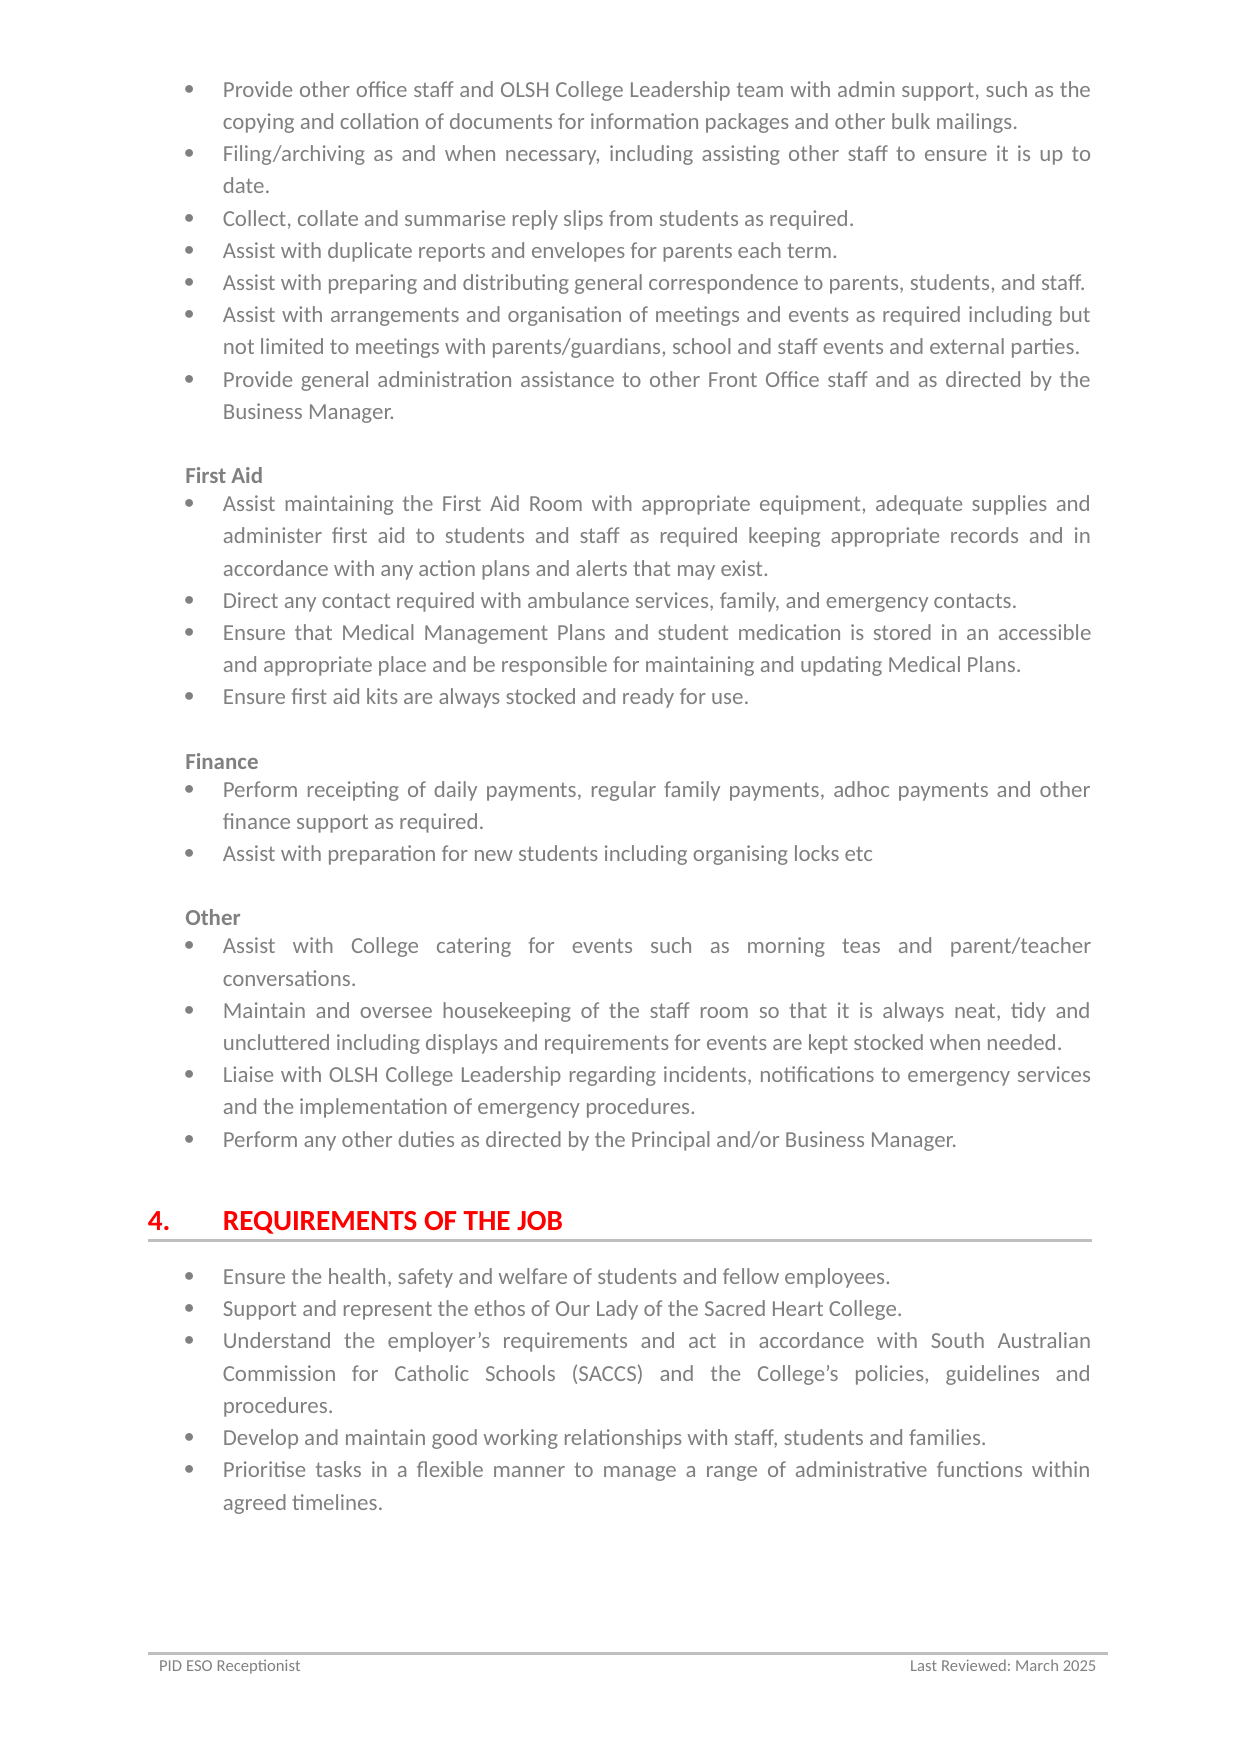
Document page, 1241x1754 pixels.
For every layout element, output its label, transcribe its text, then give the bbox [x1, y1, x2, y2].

list Perform any other duties as directed by the Principal and/or Business Manager. [185, 1125, 1092, 1153]
list Collect, collate and summarise reply slips from students as required. [185, 204, 1092, 232]
list Ensure that Medical Management Plans and student medication is stored in an accessible and appropriate place and be responsible for maintaining and updating Medical Plans. [185, 618, 1092, 678]
list Liaise with OLSH College Leadership regarding incidents, notifications to emergency services and the implementation of emergency procedures. [185, 1060, 1092, 1121]
list Assist with preparing and distributing general correspondence to parents, students, and staff. [185, 268, 1092, 296]
list Prioritise tasks in a flexible manner to manage a range of administrative functions within agreed timelines. [185, 1455, 1092, 1516]
list Filing/archiving as and when necessary, including assisting other staff to ensure it is up to date. [185, 139, 1092, 199]
text Finance [185, 747, 1092, 775]
list Support and represent the ethos of Our Lady of the Sacred Heart College. [185, 1294, 1092, 1322]
list Provide general administration assistance to other Front Office staff and as directed by the Business Manager. [185, 365, 1092, 425]
list Assist with arrangements and organisation of meetings and events as required including but not limited to meetings with parents/guardians, school and staff events and external parties. [185, 300, 1092, 361]
text Other [185, 903, 1092, 932]
list Assist maintaining the First Aid Room with appropriate equipment, adequate supplies and administer first aid to students and staff as required keeping appropriate records and in accordance with any action plans and alerts that may exist. [185, 489, 1092, 582]
list Develop and maintain good working relationships with staff, students and families. [185, 1423, 1092, 1451]
subtitle REQUIREMENTS OF THE JOB [148, 1202, 1092, 1239]
list Ensure first aid kits are always stocked and ready for use. [185, 682, 1092, 710]
list Assist with preparation for new students including organising locks etc [185, 839, 1092, 867]
list Perform receipting of daily payments, regular family payments, adhoc payments and other finance support as required. [185, 775, 1092, 835]
list Provide other office staff and OLSH College Leadership team with admin support, such as the copying and collation of documents for information packages and other bulk mailings. [185, 75, 1092, 135]
text First Aid [185, 461, 1092, 489]
list Understand the employer’s requirements and act in accordance with South Australian Commission for Catholic Schools (SACCS) and the College’s policies, guidelines and procedures. [185, 1327, 1092, 1419]
list Maintain and oversee housekeeping of the staff room so that it is always neat, tidy and uncluttered including displays and requirements for events are kept stocked when needed. [185, 996, 1092, 1056]
list Assist with College catering for events such as morning teas and parent/teacher conversations. [185, 932, 1092, 992]
list Assist with duplicate reports and envelopes for parents each term. [185, 236, 1092, 264]
list Direct any contact required with ambulance services, family, and emergency contacts. [185, 586, 1092, 614]
list Ensure the health, safety and welfare of students and fellow employees. [185, 1262, 1092, 1290]
